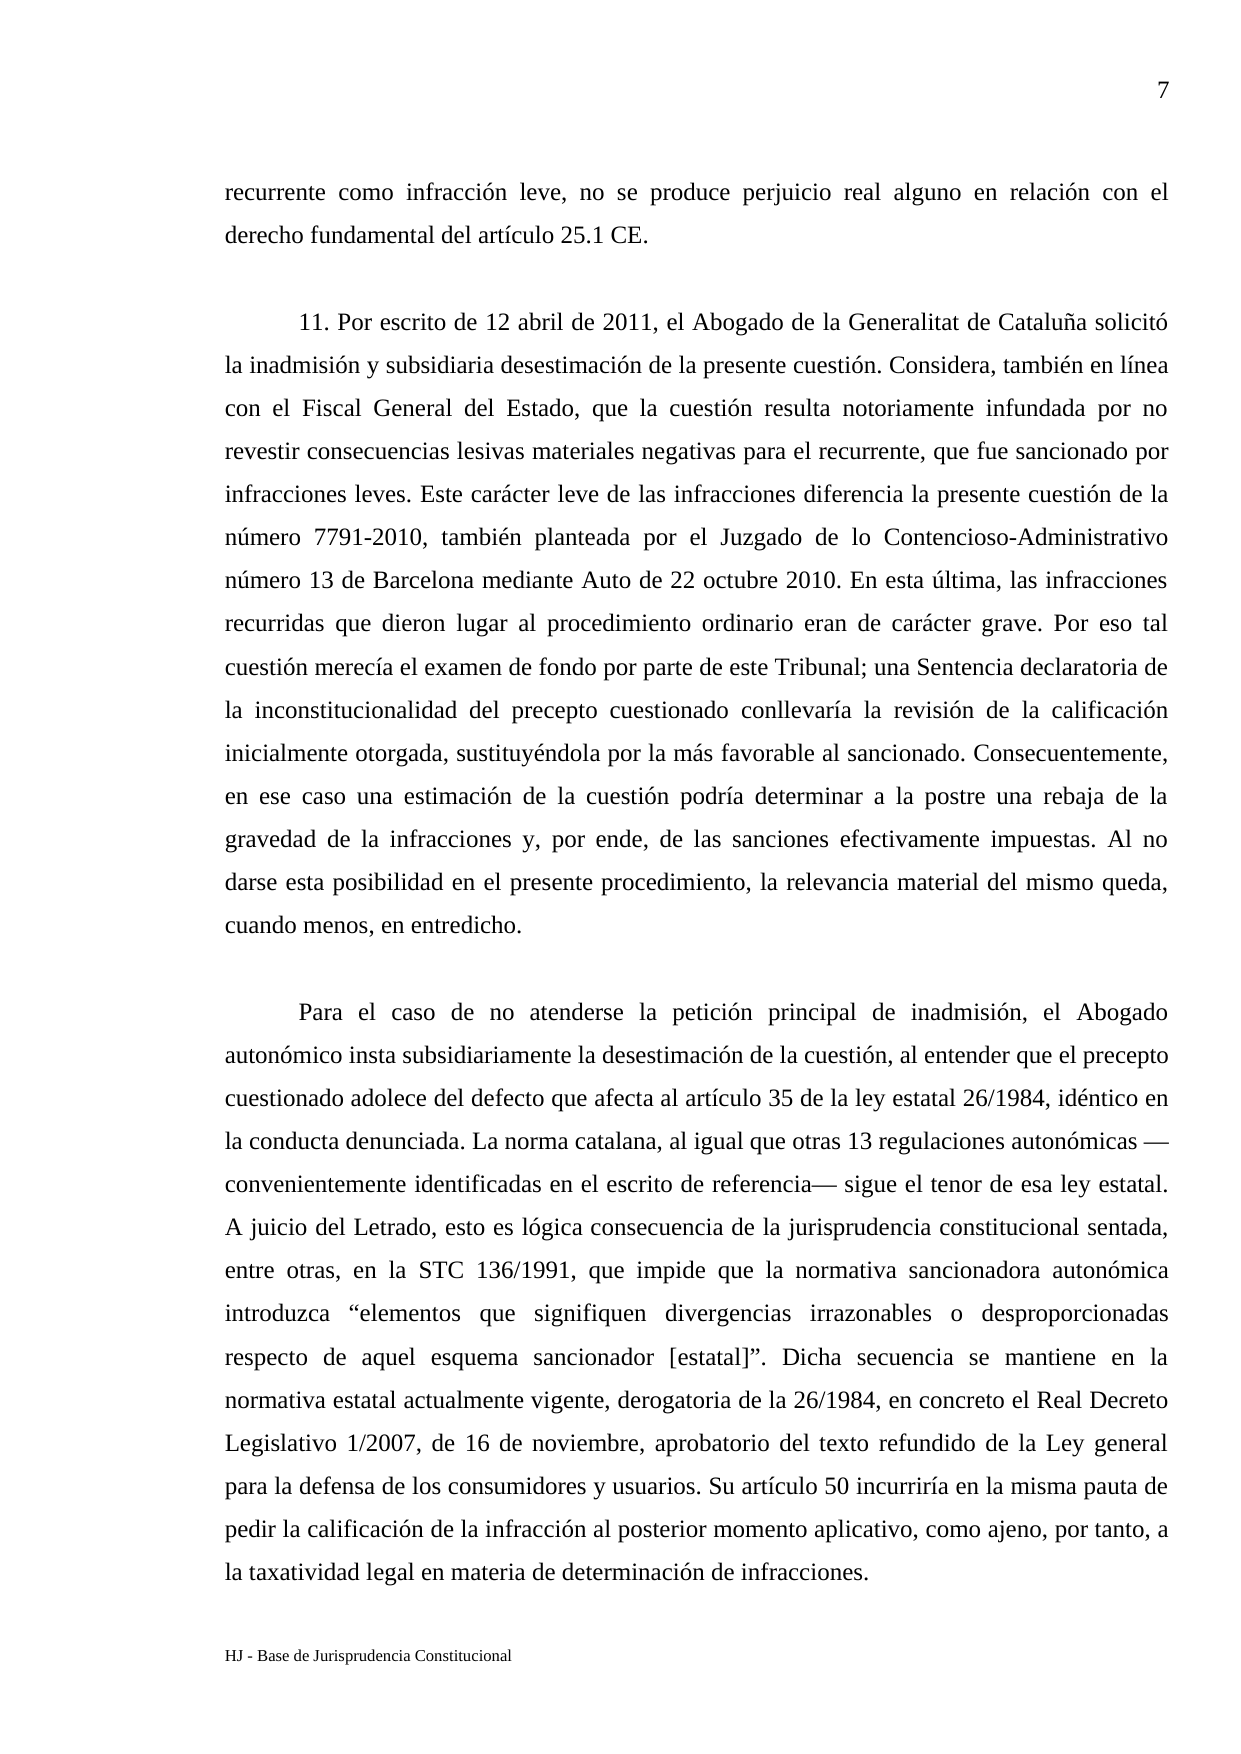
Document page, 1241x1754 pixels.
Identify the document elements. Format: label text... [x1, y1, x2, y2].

text Para el caso de no atenderse la petición principal de inadmisión, el Abogado autonómico insta subsidiariamente la desestimación de la cuestión, al entender que el precepto cuestionado adolece del defecto que afecta al artículo 35 de la ley estatal 26/1984, idéntico en la conducta denunciada. La norma catalana, al igual que otras 13 regulaciones autonómicas —convenientemente identificadas en el escrito de referencia— sigue el tenor de esa ley estatal. A juicio del Letrado, esto es lógica consecuencia de la jurisprudencia constitucional sentada, entre otras, en la STC 136/1991, que impide que la normativa sancionadora autonómica introduzca “elementos que signifiquen divergencias irrazonables o desproporcionadas respecto de aquel esquema sancionador [estatal]”. Dicha secuencia se mantiene en la normativa estatal actualmente vigente, derogatoria de la 26/1984, en concreto el Real Decreto Legislativo 1/2007, de 16 de noviembre, aprobatorio del texto refundido de la Ley general para la defensa de los consumidores y usuarios. Su artículo 50 incurriría en la misma pauta de pedir la calificación de la infracción al posterior momento aplicativo, como ajeno, por tanto, a la taxatividad legal en materia de determinación de infracciones. [224, 997, 1169, 1586]
text 11. Por escrito de 12 abril de 2011, el Abogado de la Generalitat de Cataluña solicitó la inadmisión y subsidiaria desestimación de la presente cuestión. Considera, también en línea con el Fiscal General del Estado, que la cuestión resulta notoriamente infundada por no revestir consecuencias lesivas materiales negativas para el recurrente, que fue sancionado por infracciones leves. Este carácter leve de las infracciones diferencia la presente cuestión de la número 7791-2010, también planteada por el Juzgado de lo Contencioso-Administrativo número 13 de Barcelona mediante Auto de 22 octubre 2010. En esta última, las infracciones recurridas que dieron lugar al procedimiento ordinario eran de carácter grave. Por eso tal cuestión merecía el examen de fondo por parte de este Tribunal; una Sentencia declaratoria de la inconstitucionalidad del precepto cuestionado conllevaría la revisión de la calificación inicialmente otorgada, sustituyéndola por la más favorable al sancionado. Consecuentemente, en ese caso una estimación de la cuestión podría determinar a la postre una rebaja de la gravedad de la infracciones y, por ende, de las sanciones efectivamente impuestas. Al no darse esta posibilidad en el presente procedimiento, la relevancia material del mismo queda, cuando menos, en entredicho. [224, 307, 1169, 939]
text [224, 177, 1169, 249]
